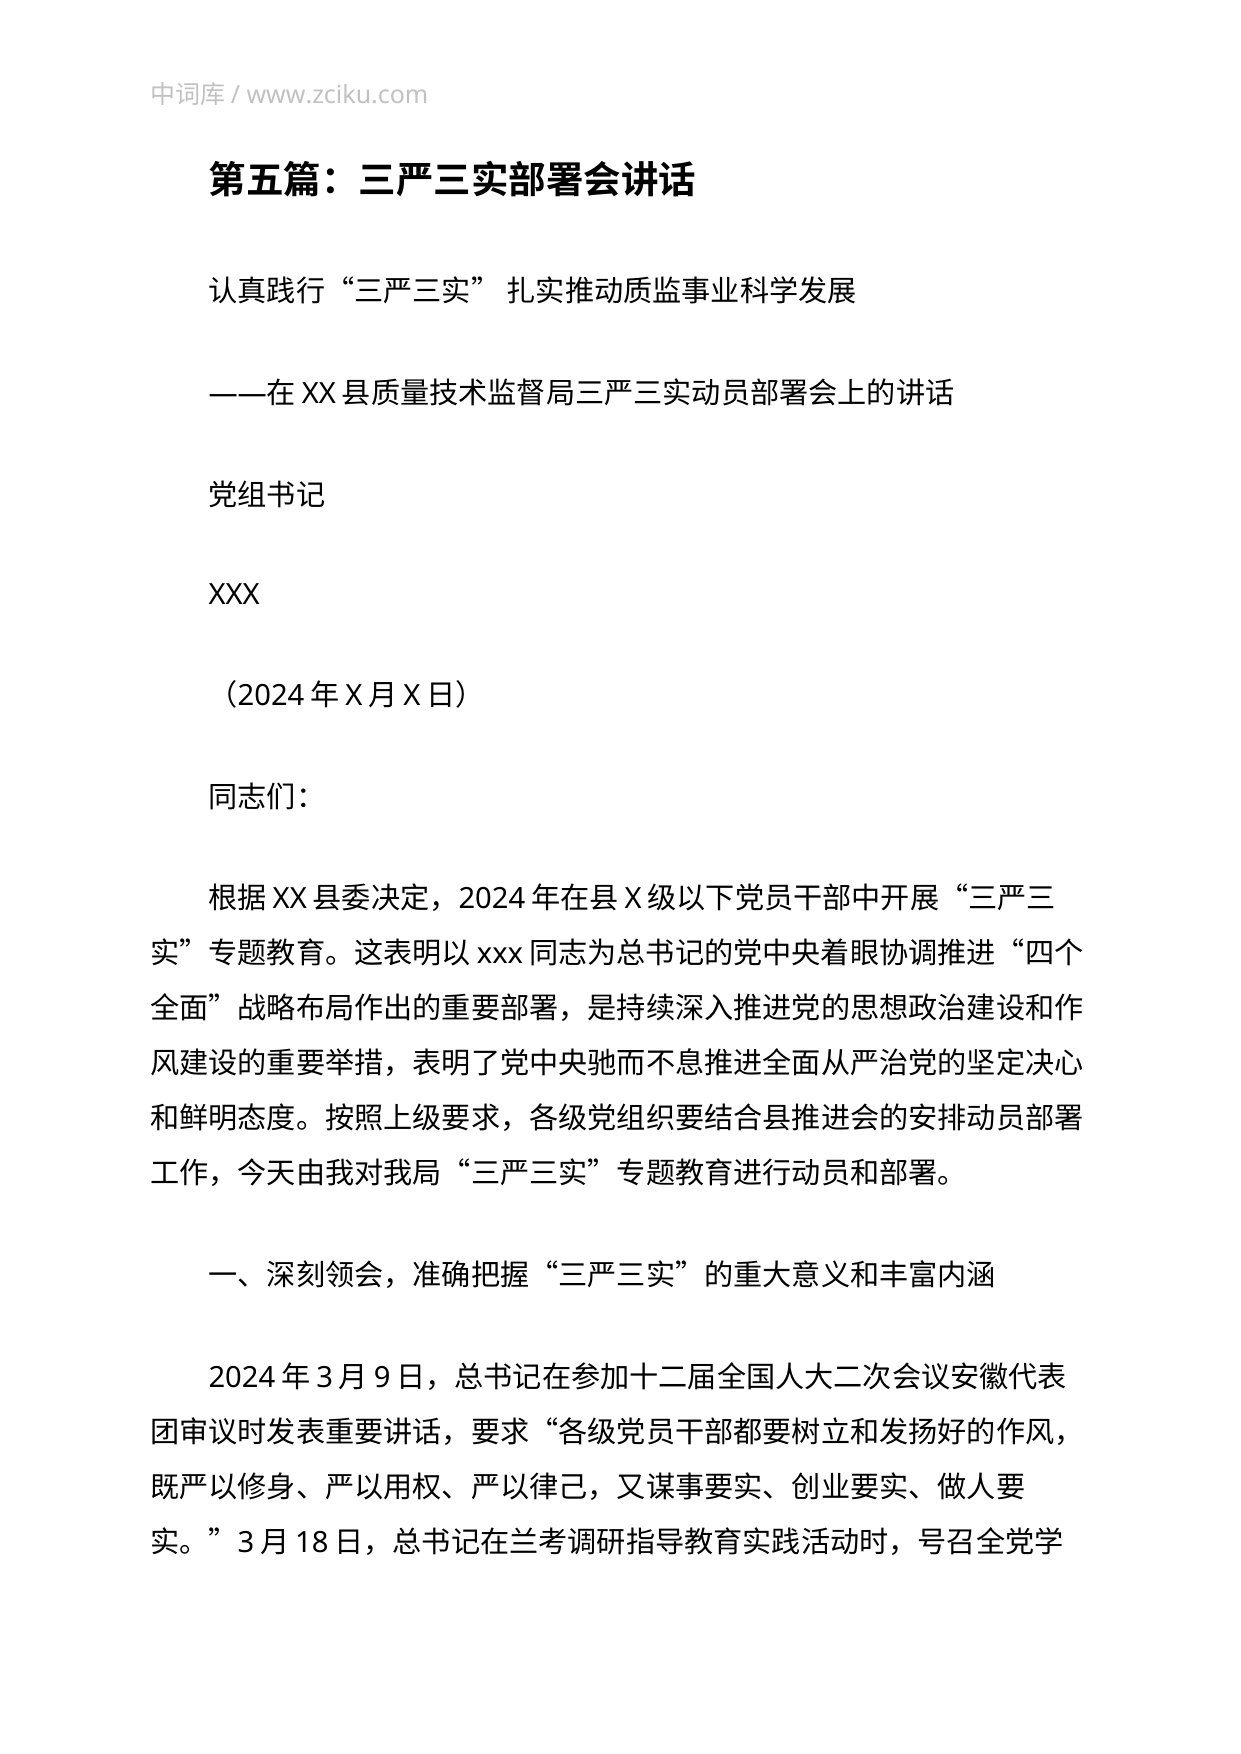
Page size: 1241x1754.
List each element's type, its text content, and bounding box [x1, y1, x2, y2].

text 第五篇：三严三实部署会讲话 [150, 150, 1090, 204]
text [150, 1353, 1090, 1561]
text 根据XX县委决定，2024年在县X级以下党员干部中开展“三严三实”专题教育。这表明以xxx同志为总书记的党中央着眼协调推进“四个全面”战略布局作出的重要部署，是持续深入推进党的思想政治建设和作风建设的重要举措，表明了党中央驰而不息推进全面从严治党的坚定决心和鲜明态度。按照上级要求，各级党组织要结合县推进会的安排动员部署工作，今天由我对我局“三严三实”专题教育进行动员和部署。 [150, 875, 1090, 1192]
text XXX [150, 573, 1090, 613]
text 同志们： [150, 773, 1090, 816]
text 一、深刻领会，准确把握“三严三实”的重大意义和丰富内涵 [150, 1252, 1090, 1294]
text 认真践行“三严三实” 扎实推动质监事业科学发展 [150, 267, 1090, 310]
text 党组书记 [150, 471, 1090, 513]
text ——在XX县质量技术监督局三严三实动员部署会上的讲话 [150, 369, 1090, 412]
text （2024年X月X日） [150, 671, 1090, 714]
